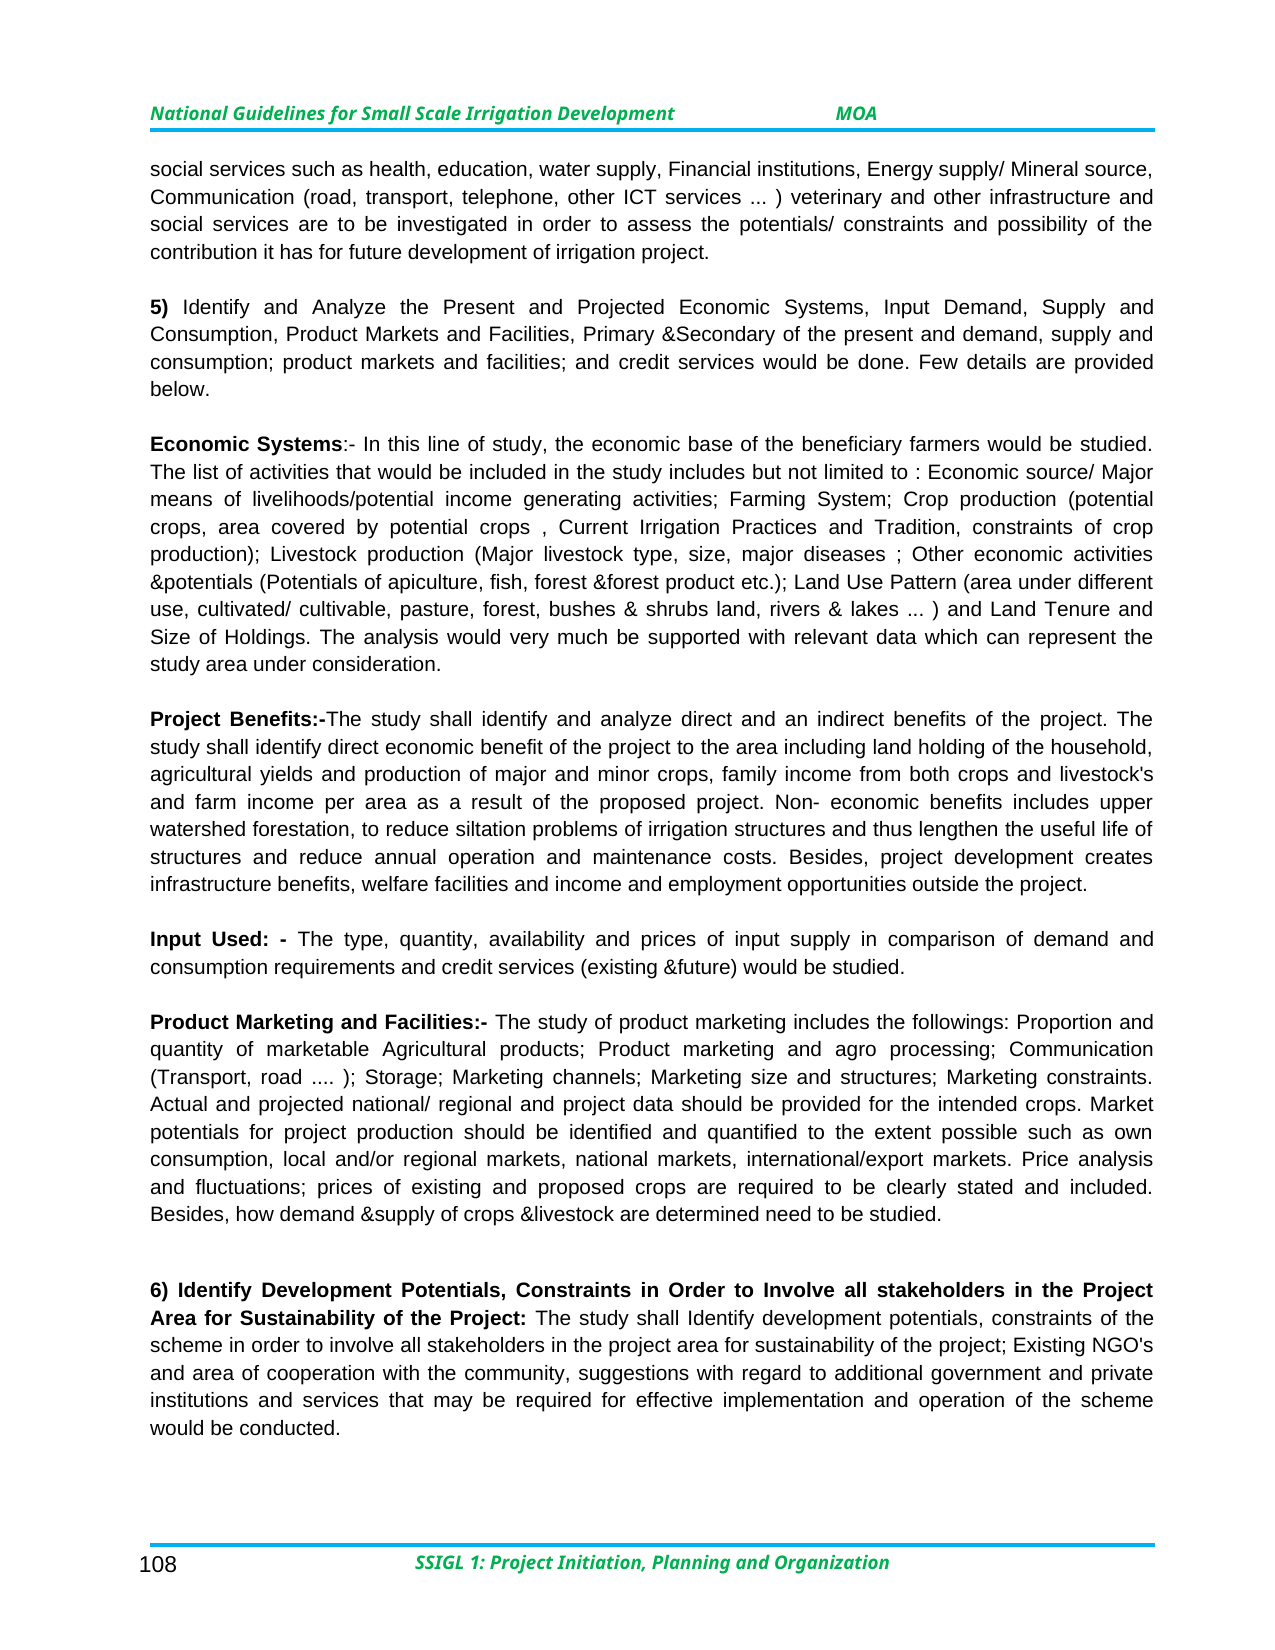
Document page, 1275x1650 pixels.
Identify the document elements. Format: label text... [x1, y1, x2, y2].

text Economic Systems:- In this line of study, the economic base of the beneficiary farmers would be studied. The list of activities that would be included in the study includes but not limited to : Economic source/ Major means of livelihoods/potential income generating activities; Farming System; Crop production (potential crops, area covered by potential crops , Current Irrigation Practices and Tradition, constraints of crop production); Livestock production (Major livestock type, size, major diseases ; Other economic activities &potentials (Potentials of apiculture, fish, forest &forest product etc.); Land Use Pattern (area under different use, cultivated/ cultivable, pasture, forest, bushes & shrubs land, rivers & lakes ... ) and Land Tenure and Size of Holdings. The analysis would very much be supported with relevant data which can represent the study area under consideration. [150, 432, 1155, 676]
text Project Benefits:-The study shall identify and analyze direct and an indirect benefits of the project. The study shall identify direct economic benefit of the project to the area including land holding of the household, agricultural yields and production of major and minor crops, family income from both crops and livestock's and farm income per area as a result of the proposed project. Non- economic benefits includes upper watershed forestation, to reduce siltation problems of irrigation structures and thus lengthen the useful life of structures and reduce annual operation and maintenance costs. Besides, project development creates infrastructure benefits, welfare facilities and income and employment opportunities outside the project. [150, 707, 1155, 896]
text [150, 157, 1155, 264]
text Input Used: - The type, quantity, availability and prices of input supply in comparison of demand and consumption requirements and credit services (existing &future) would be studied. [150, 927, 1155, 979]
text 6) Identify Development Potentials, Constraints in Order to Involve all stakeholders in the Project Area for Sustainability of the Project: The study shall Identify development potentials, constraints of the scheme in order to involve all stakeholders in the project area for sustainability of the project; Existing NGO's and area of cooperation with the community, suggestions with regard to additional government and private institutions and services that may be required for effective implementation and operation of the scheme would be conducted. [150, 1278, 1155, 1439]
text Product Marketing and Facilities:- The study of product marketing includes the followings: Proportion and quantity of marketable Agricultural products; Product marketing and agro processing; Communication (Transport, road .... ); Storage; Marketing channels; Marketing size and structures; Marketing constraints. Actual and projected national/ regional and project data should be provided for the intended crops. Market potentials for project production should be identified and quantified to the extent possible such as own consumption, local and/or regional markets, national markets, international/export markets. Price analysis and fluctuations; prices of existing and proposed crops are required to be clearly stated and included. Besides, how demand &supply of crops &livestock are determined need to be studied. [150, 1010, 1155, 1226]
text 5) Identify and Analyze the Present and Projected Economic Systems, Input Demand, Supply and Consumption, Product Markets and Facilities, Primary &Secondary of the present and demand, supply and consumption; product markets and facilities; and credit services would be done. Few details are provided below. [150, 295, 1155, 401]
